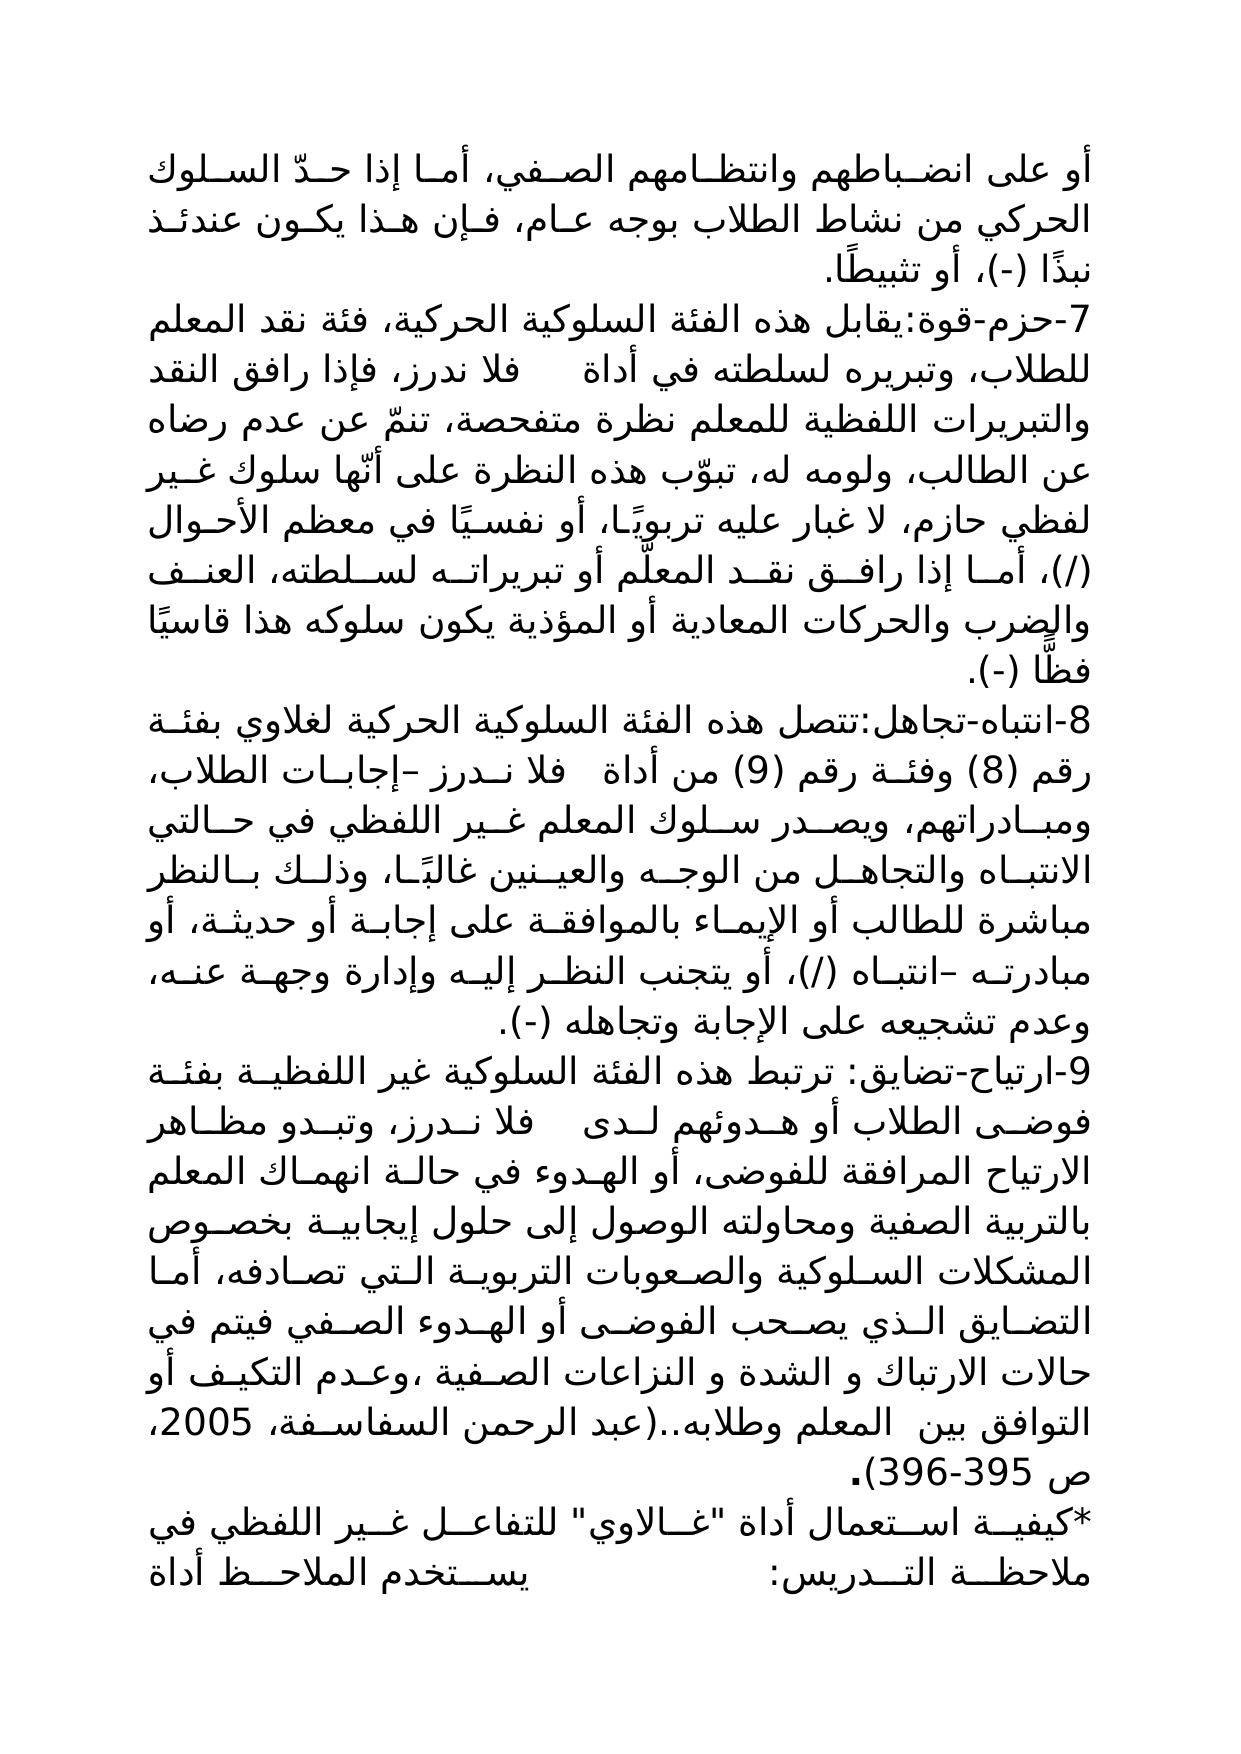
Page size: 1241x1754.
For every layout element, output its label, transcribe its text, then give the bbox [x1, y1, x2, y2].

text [148, 1500, 1093, 1594]
text 8-انتباه-تجاهل:تتصل هذه الفئة السلوكية الحركية لغلاوي بفئة رقم (8) وفئة رقم (9) من أداة فلا ندرز –إجابات الطلاب، ومبادراتهم، ويصدر سلوك المعلم غير اللفظي في حالتي الانتباه والتجاهل من الوجه والعينين غالبًا، وذلك بالنظر مباشرة للطالب أو الإيماء بالموافقة على إجابة أو حديثة، أو مبادرته –انتباه (/)، أو يتجنب النظر إليه وإدارة وجهة عنه، وعدم تشجيعه على الإجابة وتجاهله (-). [148, 699, 1093, 1043]
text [148, 148, 1093, 291]
text 7-حزم-قوة:يقابل هذه الفئة السلوكية الحركية، فئة نقد المعلم للطلاب، وتبريره لسلطته في أداة فلا ندرز، فإذا رافق النقد والتبريرات اللفظية للمعلم نظرة متفحصة، تنمّ عن عدم رضاه عن الطالب، ولومه له، تبوّب هذه النظرة على أنّها سلوك غير لفظي حازم، لا غبار عليه تربويًا، أو نفسيًا في معظم الأحوال (/)، أما إذا رافق نقد المعلّم أو تبريراته لسلطته، العنف والضرب والحركات المعادية أو المؤذية يكون سلوكه هذا قاسيًا فظًّا (-). [148, 298, 1093, 692]
text 9-ارتياح-تضايق: ترتبط هذه الفئة السلوكية غير اللفظية بفئة فوضى الطلاب أو هدوئهم لدى فلا ندرز، وتبدو مظاهر الارتياح المرافقة للفوضى، أو الهدوء في حالة انهماك المعلم بالتربية الصفية ومحاولته الوصول إلى حلول إيجابية بخصوص المشكلات السلوكية والصعوبات التربوية التي تصادفه، أما التضايق الذي يصحب الفوضى أو الهدوء الصفي فيتم في حالات الارتباك و الشدة و النزاعات الصفية ،وعدم التكيف أو التوافق بين المعلم وطلابه..(عبد الرحمن السفاسفة، 2005، ص 395-396). [148, 1049, 1093, 1494]
